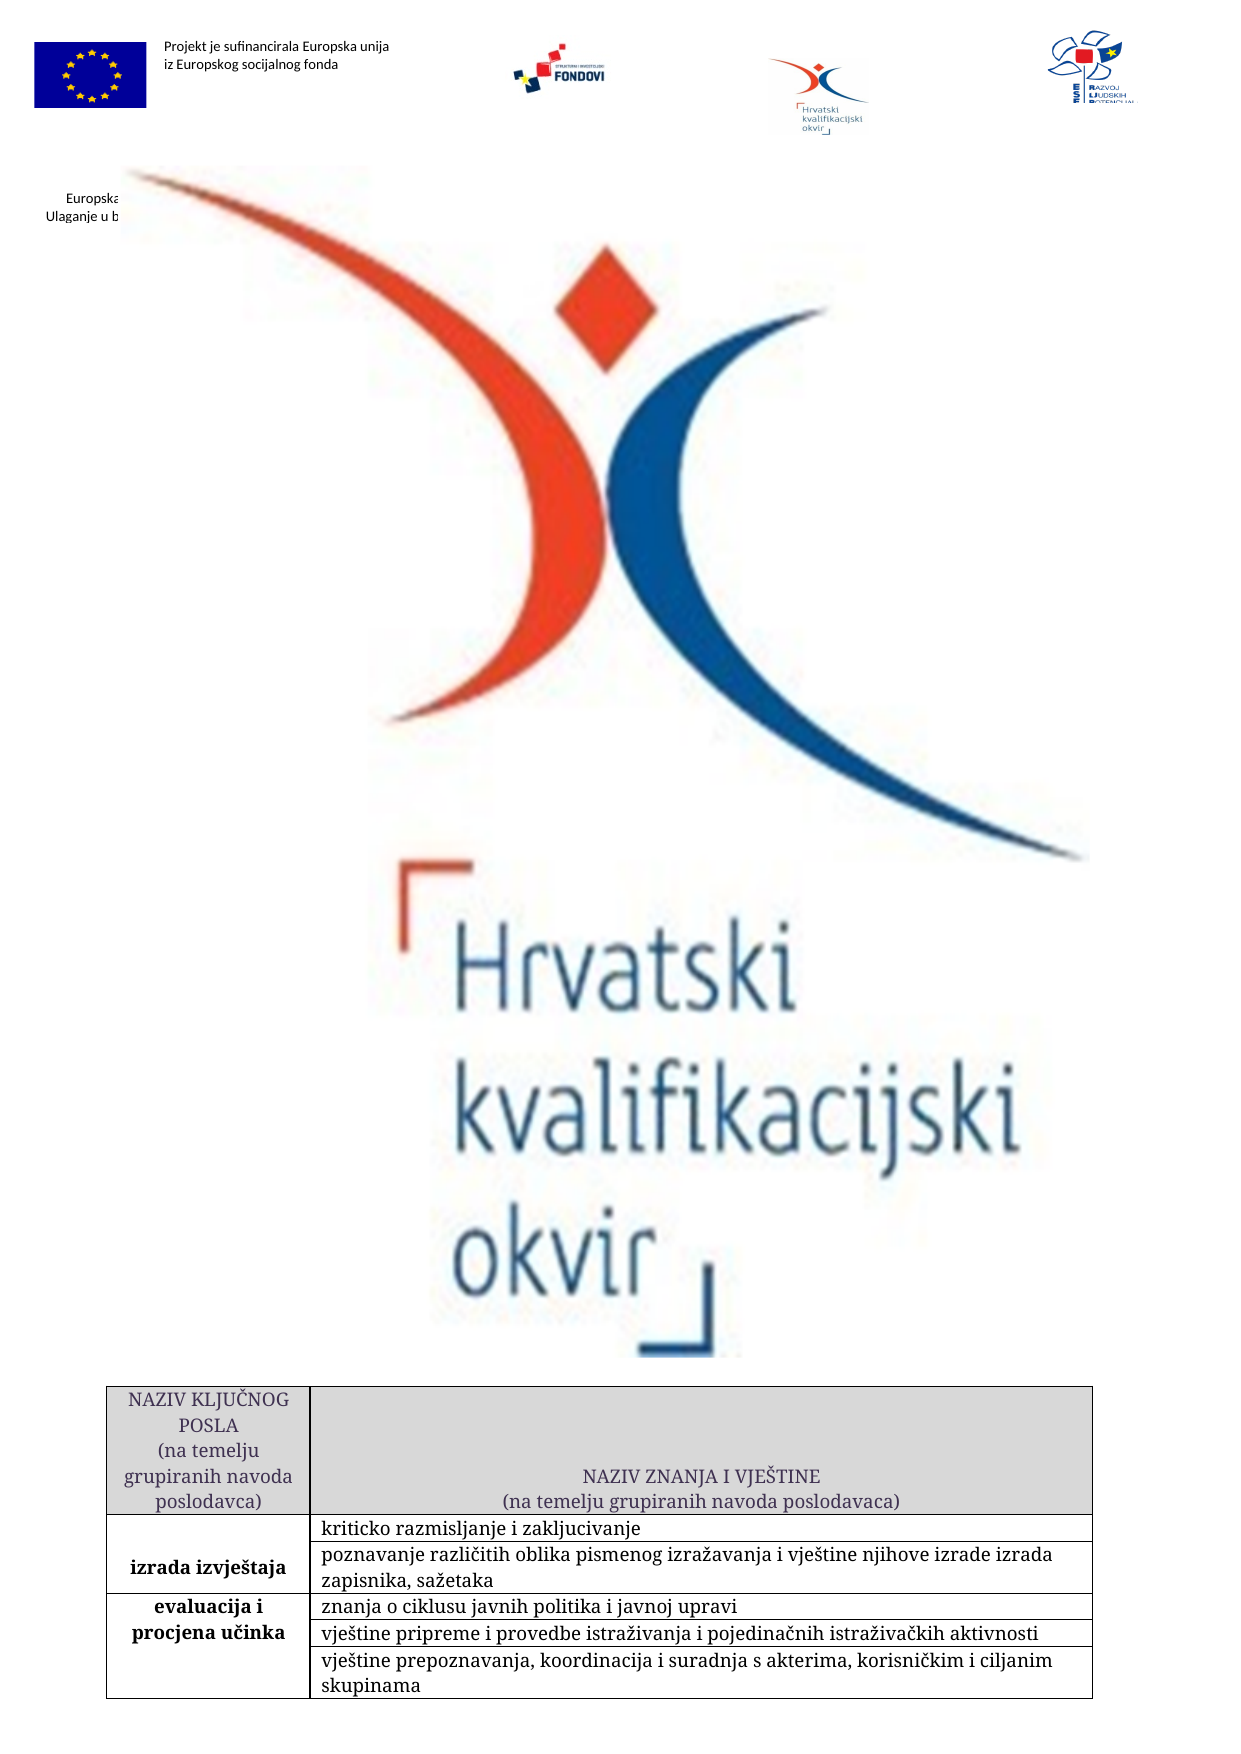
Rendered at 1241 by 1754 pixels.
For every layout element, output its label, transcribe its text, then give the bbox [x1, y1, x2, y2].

table_cell vještine prepoznavanja, koordinacija i suradnja s akterima, korisničkim i ciljanim skupinama [311, 1647, 1092, 1698]
picture [767, 58, 869, 135]
table_cell znanja o ciklusu javnih politika i javnoj upravi [311, 1594, 1092, 1619]
picture [1046, 30, 1138, 102]
table_header NAZIV ZNANJA I VJEŠTINE (na temelju grupiranih navoda poslodavaca) [311, 1387, 1092, 1514]
table_header NAZIV KLJUČNOG POSLA (na temelju grupiranih navoda poslodavca) [107, 1387, 309, 1514]
table_cell vještine pripreme i provedbe istraživanja i pojedinačnih istraživačkih aktivnosti [311, 1620, 1092, 1646]
table_cell poznavanje različitih oblika pismenog izražavanja i vještine njihove izrade izrada zapisnika, sažetaka [311, 1542, 1092, 1593]
table_cell izrada izvještaja [107, 1541, 309, 1593]
table_cell evaluacija i procjena učinka [107, 1594, 309, 1698]
table_cell kriticko razmisljanje i zakljucivanje [311, 1515, 1092, 1541]
picture [34, 42, 147, 108]
picture [118, 163, 1093, 1361]
picture [503, 35, 612, 105]
